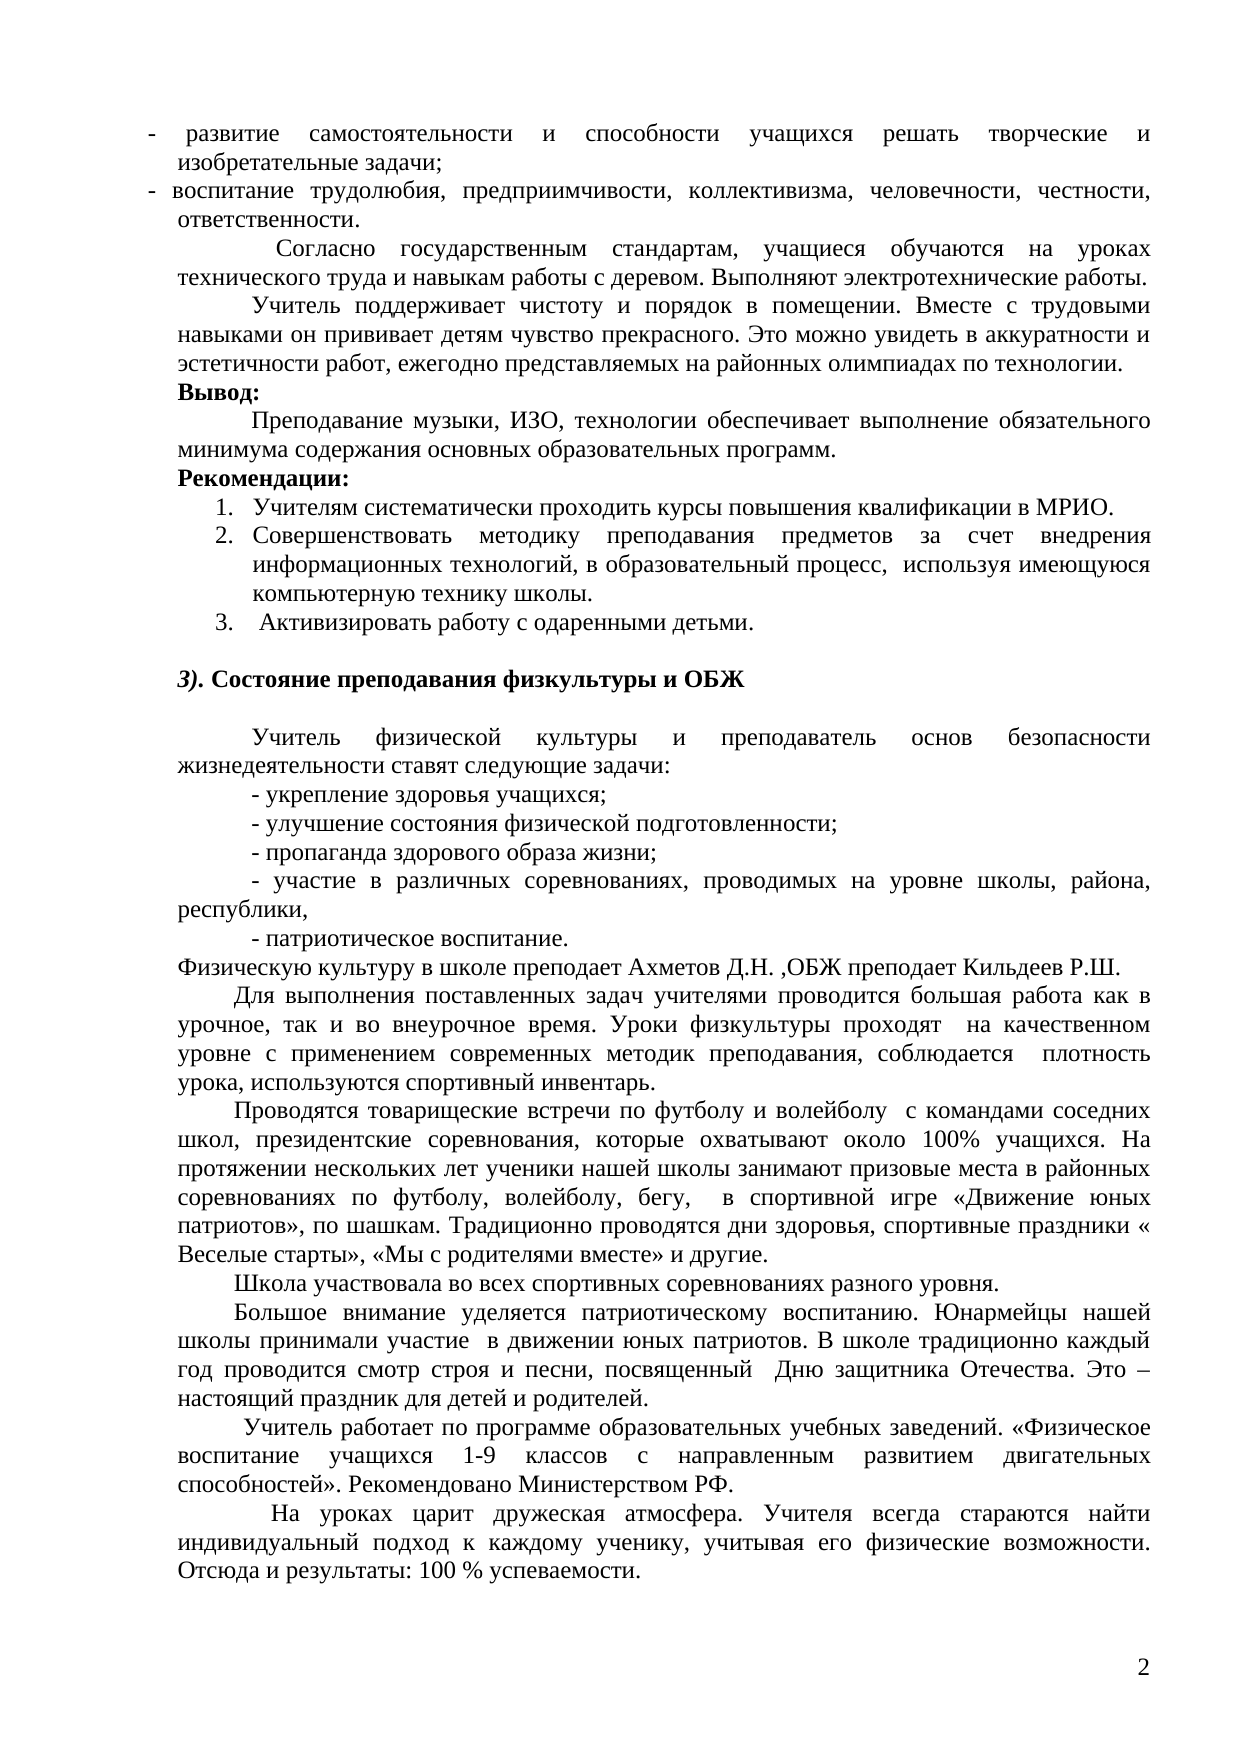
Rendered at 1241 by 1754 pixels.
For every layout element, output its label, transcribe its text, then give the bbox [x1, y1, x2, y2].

text Вывод: [177, 377, 1152, 406]
text Учитель работает по программе образовательных учебных заведений. «Физическое воспитание учащихся 1-9 классов с направленным развитием двигательных способностей». Рекомендовано Министерством РФ. [177, 1412, 1152, 1498]
list Учителям систематически проходить курсы повышения квалификации в МРИО. [215, 492, 1152, 521]
text Учитель физической культуры и преподаватель основ безопасности жизнедеятельности ставят следующие задачи: [177, 722, 1152, 779]
text Проводятся товарищеские встречи по футболу и волейболу с командами соседних школ, президентские соревнования, которые охватывают около 100% учащихся. На протяжении нескольких лет ученики нашей школы занимают призовые места в районных соревнованиях по футболу, волейболу, бегу, в спортивной игре «Движение юных патриотов», по шашкам. Традиционно проводятся дни здоровья, спортивные праздники « Веселые старты», «Мы с родителями вместе» и другие. [177, 1096, 1152, 1268]
text Согласно государственным стандартам, учащиеся обучаются на уроках технического труда и навыкам работы с деревом. Выполняют электротехнические работы. [177, 233, 1152, 291]
text Физическую культуру в школе преподает Ахметов Д.Н. ,ОБЖ преподает Кильдеев Р.Ш. [177, 952, 1152, 981]
text Преподавание музыки, ИЗО, технологии обеспечивает выполнение обязательного минимума содержания основных образовательных программ. [177, 406, 1152, 463]
list Совершенствовать методику преподавания предметов за счет внедрения информационных технологий, в образовательный процесс, используя имеющуюся компьютерную технику школы. [215, 521, 1152, 607]
text Школа участвовала во всех спортивных соревнованиях разного уровня. [177, 1268, 1152, 1297]
text - улучшение состояния физической подготовленности; [177, 808, 1152, 837]
text - укрепление здоровья учащихся; [177, 779, 1152, 808]
text Учитель поддерживает чистоту и порядок в помещении. Вместе с трудовыми навыками он прививает детям чувство прекрасного. Это можно увидеть в аккуратности и эстетичности работ, ежегодно представляемых на районных олимпиадах по технологии. [177, 291, 1152, 377]
text - участие в различных соревнованиях, проводимых на уровне школы, района, республики, [177, 866, 1152, 923]
text - пропаганда здорового образа жизни; [177, 837, 1152, 866]
text Рекомендации: [177, 463, 1152, 492]
text - воспитание трудолюбия, предприимчивости, коллективизма, человечности, честности, ответственности. [148, 176, 1152, 233]
text З). Состояние преподавания физкультуры и ОБЖ [177, 664, 1152, 693]
text Большое внимание уделяется патриотическому воспитанию. Юнармейцы нашей школы принимали участие в движении юных патриотов. В школе традиционно каждый год проводится смотр строя и песни, посвященный Дню защитника Отечества. Это – настоящий праздник для детей и родителей. [177, 1297, 1152, 1412]
text - развитие самостоятельности и способности учащихся решать творческие и изобретательные задачи; [148, 118, 1152, 176]
list Активизировать работу с одаренными детьми. [215, 607, 1152, 636]
text На уроках царит дружеская атмосфера. Учителя всегда стараются найти индивидуальный подход к каждому ученику, учитывая его физические возможности. Отсюда и результаты: 100 % успеваемости. [177, 1498, 1152, 1584]
text - патриотическое воспитание. [177, 923, 1152, 952]
text Для выполнения поставленных задач учителями проводится большая работа как в урочное, так и во внеурочное время. Уроки физкультуры проходят на качественном уровне с применением современных методик преподавания, соблюдается плотность урока, используются спортивный инвентарь. [177, 981, 1152, 1096]
